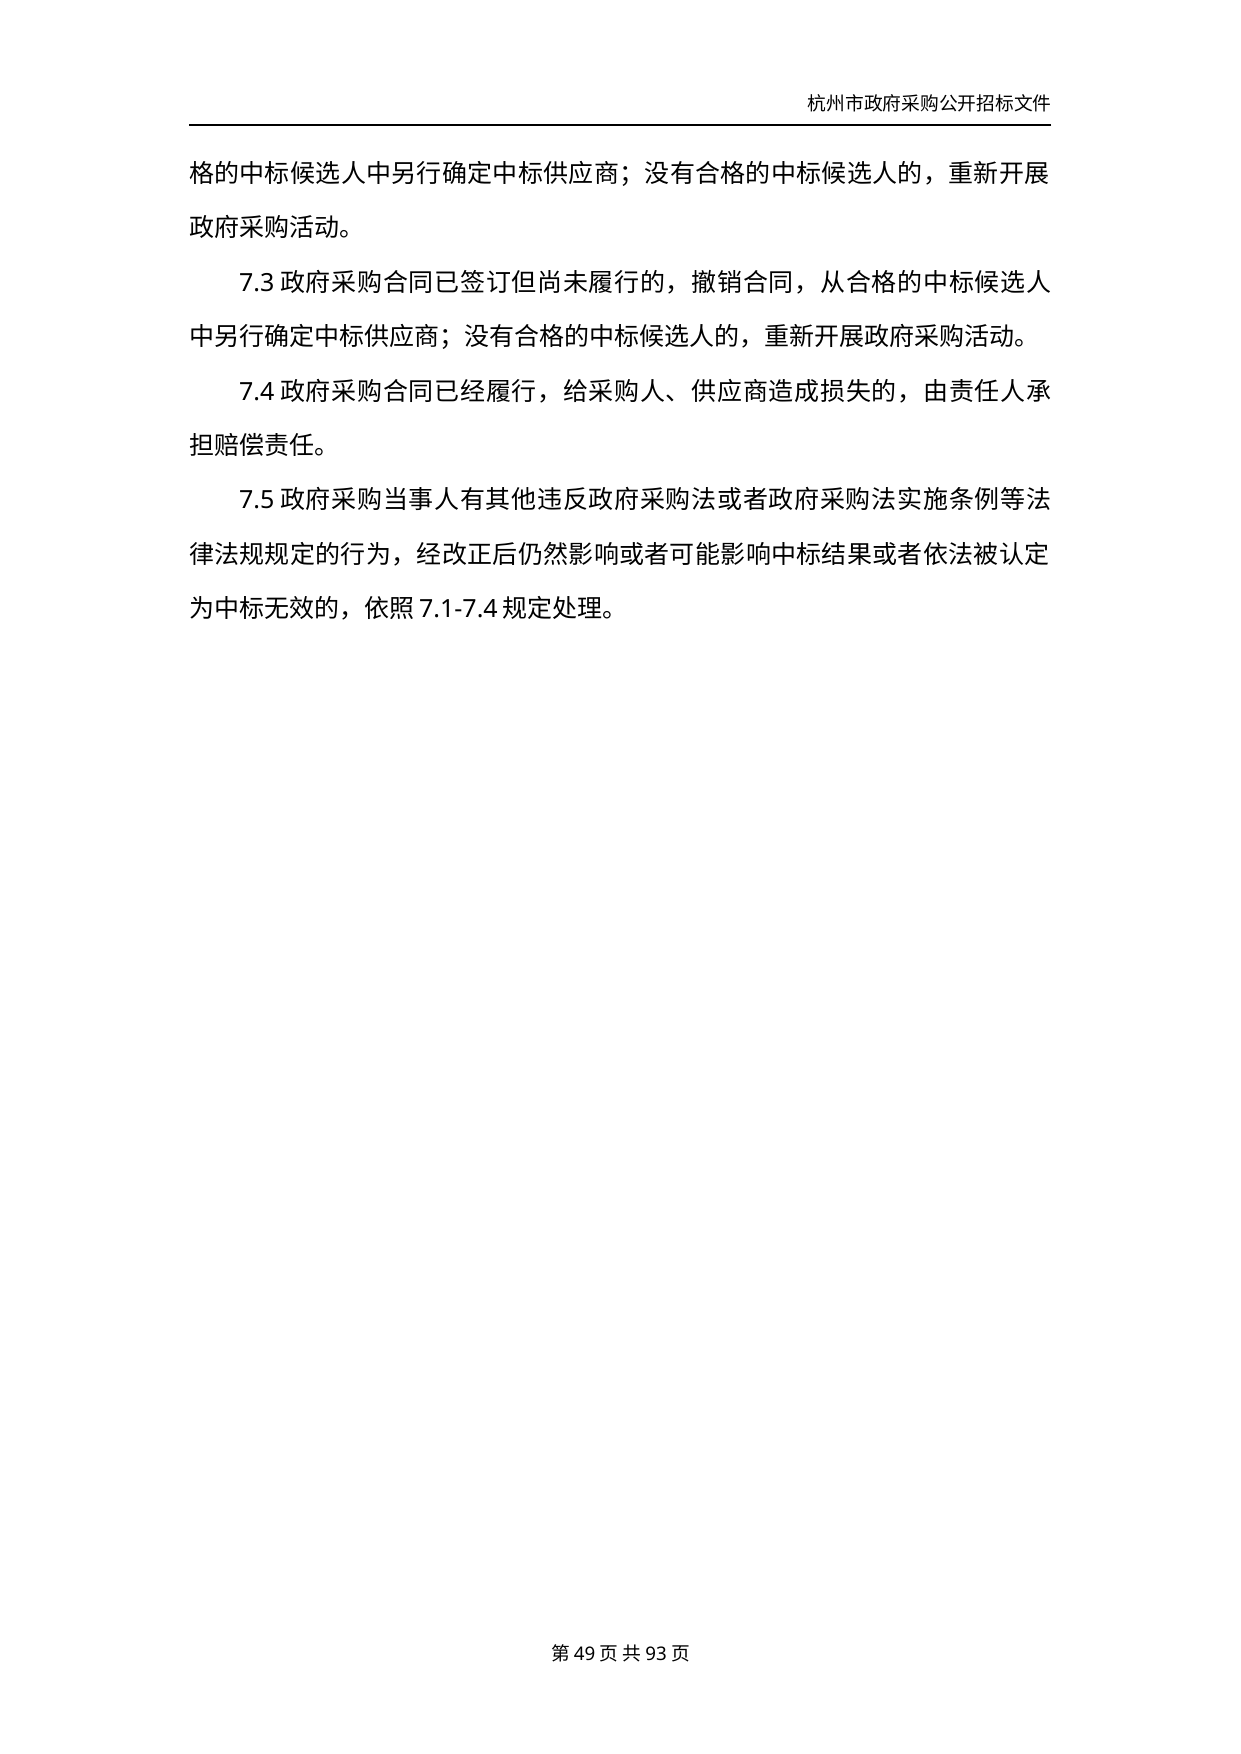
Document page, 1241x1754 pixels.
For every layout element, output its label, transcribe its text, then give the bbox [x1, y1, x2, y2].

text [189, 153, 1051, 244]
text 7.5政府采购当事人有其他违反政府采购法或者政府采购法实施条例等法律法规规定的行为，经改正后仍然影响或者可能影响中标结果或者依法被认定为中标无效的，依照7.1-7.4规定处理。 [189, 480, 1051, 625]
text 7.3政府采购合同已签订但尚未履行的，撤销合同，从合格的中标候选人中另行确定中标供应商；没有合格的中标候选人的，重新开展政府采购活动。 [189, 262, 1051, 353]
text 7.4政府采购合同已经履行，给采购人、供应商造成损失的，由责任人承担赔偿责任。 [189, 371, 1051, 462]
